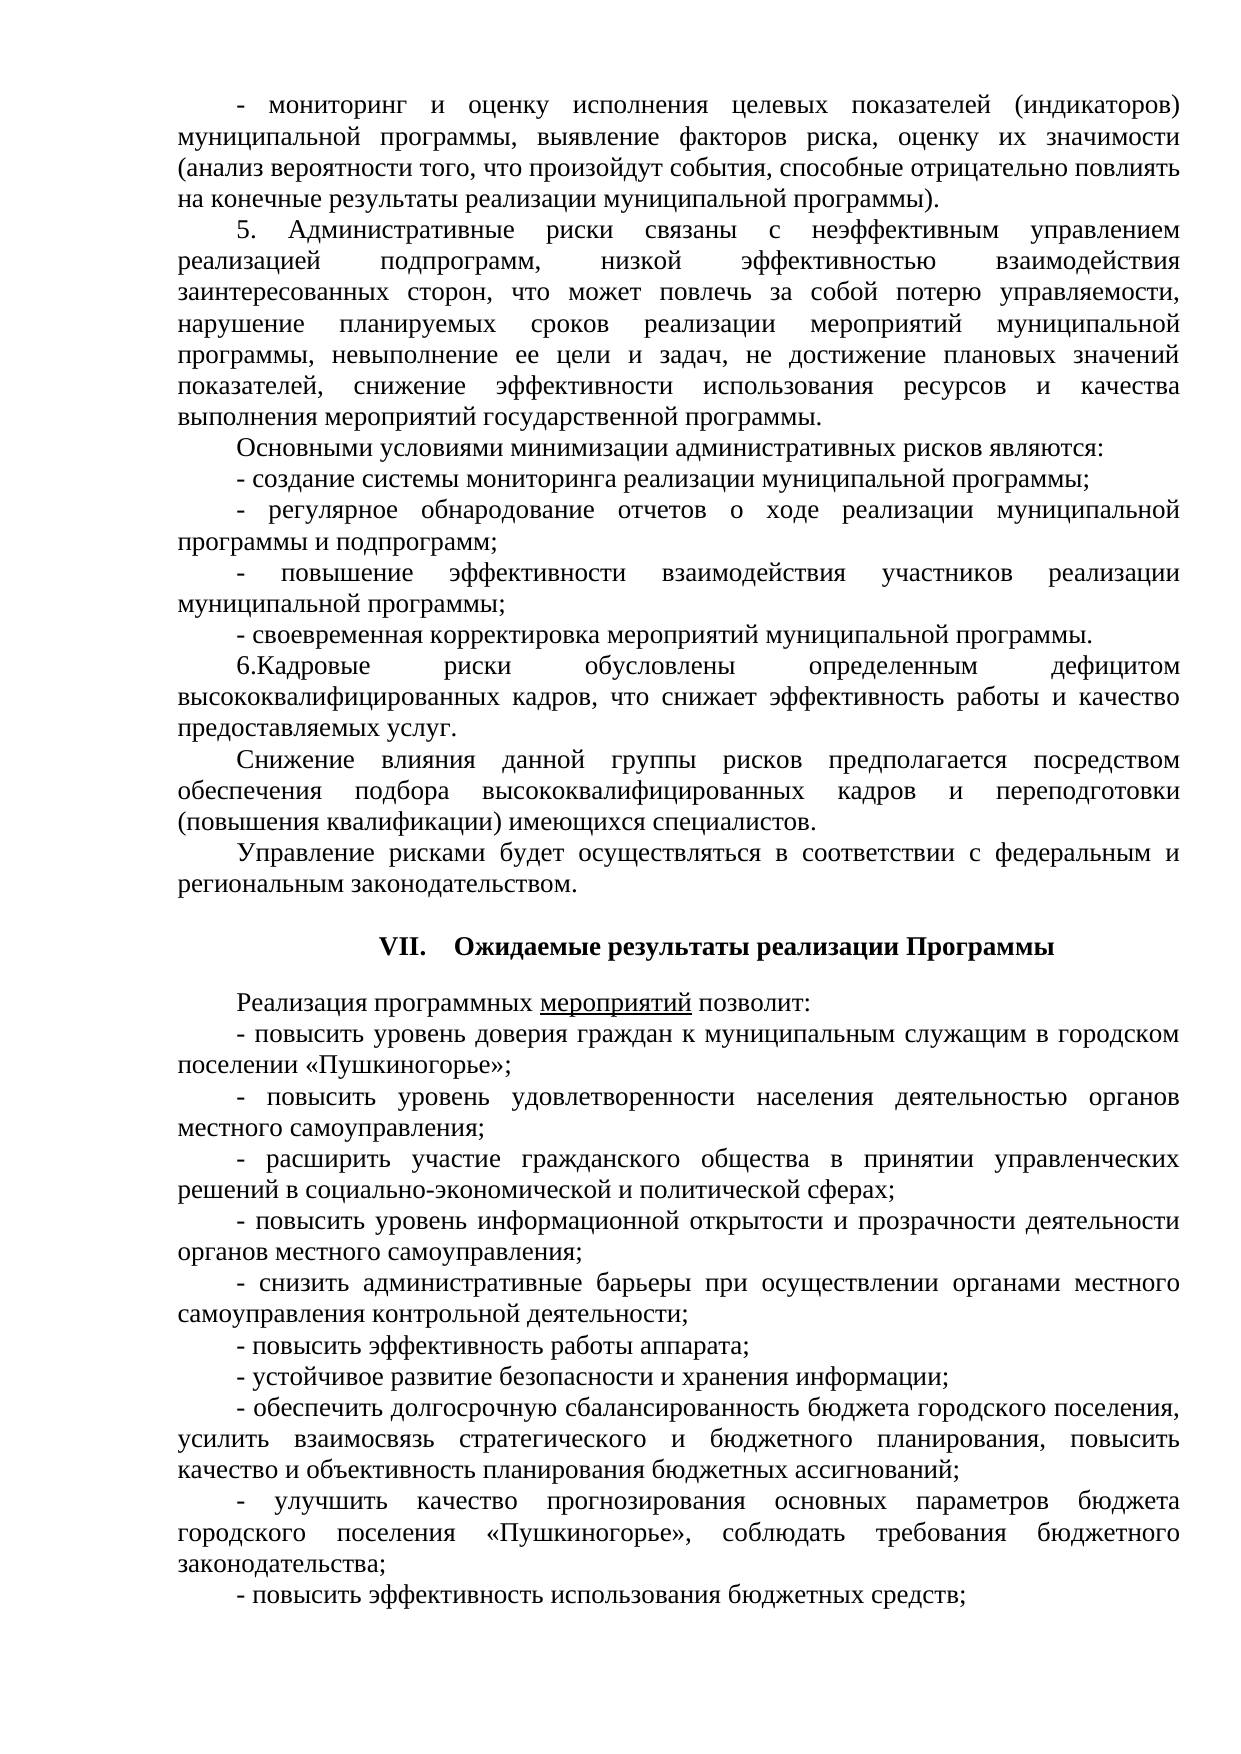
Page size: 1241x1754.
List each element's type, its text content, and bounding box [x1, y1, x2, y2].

text - улучшить качество прогнозирования основных параметров бюджета городского поселения «Пушкиногорье», соблюдать требования бюджетного законодательства; [177, 1484, 1181, 1578]
text - повысить эффективность использования бюджетных средств; [177, 1578, 1181, 1609]
text - создание системы мониторинга реализации муниципальной программы; [177, 462, 1181, 493]
text - регулярное обнародование отчетов о ходе реализации муниципальной программы и подпрограмм; [177, 493, 1181, 556]
text Реализация программных мероприятий позволит: [177, 986, 1181, 1017]
text - устойчивое развитие безопасности и хранения информации; [177, 1360, 1181, 1391]
text 6.Кадровые риски обусловлены определенным дефицитом высококвалифицированных кадров, что снижает эффективность работы и качество предоставляемых услуг. [177, 649, 1181, 743]
list Ожидаемые результаты реализации Программы [252, 929, 1181, 961]
text - повысить уровень информационной открытости и прозрачности деятельности органов местного самоуправления; [177, 1204, 1181, 1266]
text - повысить уровень удовлетворенности населения деятельностью органов местного самоуправления; [177, 1079, 1181, 1142]
text - повышение эффективности взаимодействия участников реализации муниципальной программы; [177, 556, 1181, 618]
text Основными условиями минимизации административных рисков являются: [177, 431, 1181, 462]
text - повысить уровень доверия граждан к муниципальным служащим в городском поселении «Пушкиногорье»; [177, 1017, 1181, 1079]
text Управление рисками будет осуществляться в соответствии с федеральным и региональным законодательством. [177, 836, 1181, 898]
text - своевременная корректировка мероприятий муниципальной программы. [177, 618, 1181, 649]
text - мониторинг и оценку исполнения целевых показателей (индикаторов) муниципальной программы, выявление факторов риска, оценку их значимости (анализ вероятности того, что произойдут события, способные отрицательно повлиять на конечные результаты реализации муниципальной программы). [177, 89, 1181, 213]
text - обеспечить долгосрочную сбалансированность бюджета городского поселения, усилить взаимосвязь стратегического и бюджетного планирования, повысить качество и объективность планирования бюджетных ассигнований; [177, 1391, 1181, 1484]
text - расширить участие гражданского общества в принятии управленческих решений в социально-экономической и политической сферах; [177, 1142, 1181, 1204]
text 5. Административные риски связаны с неэффективным управлением реализацией подпрограмм, низкой эффективностью взаимодействия заинтересованных сторон, что может повлечь за собой потерю управляемости, нарушение планируемых сроков реализации мероприятий муниципальной программы, невыполнение ее цели и задач, не достижение плановых значений показателей, снижение эффективности использования ресурсов и качества выполнения мероприятий государственной программы. [177, 213, 1181, 431]
text Снижение влияния данной группы рисков предполагается посредством обеспечения подбора высококвалифицированных кадров и переподготовки (повышения квалификации) имеющихся специалистов. [177, 743, 1181, 836]
text - повысить эффективность работы аппарата; [177, 1329, 1181, 1360]
text - снизить административные барьеры при осуществлении органами местного самоуправления контрольной деятельности; [177, 1266, 1181, 1329]
